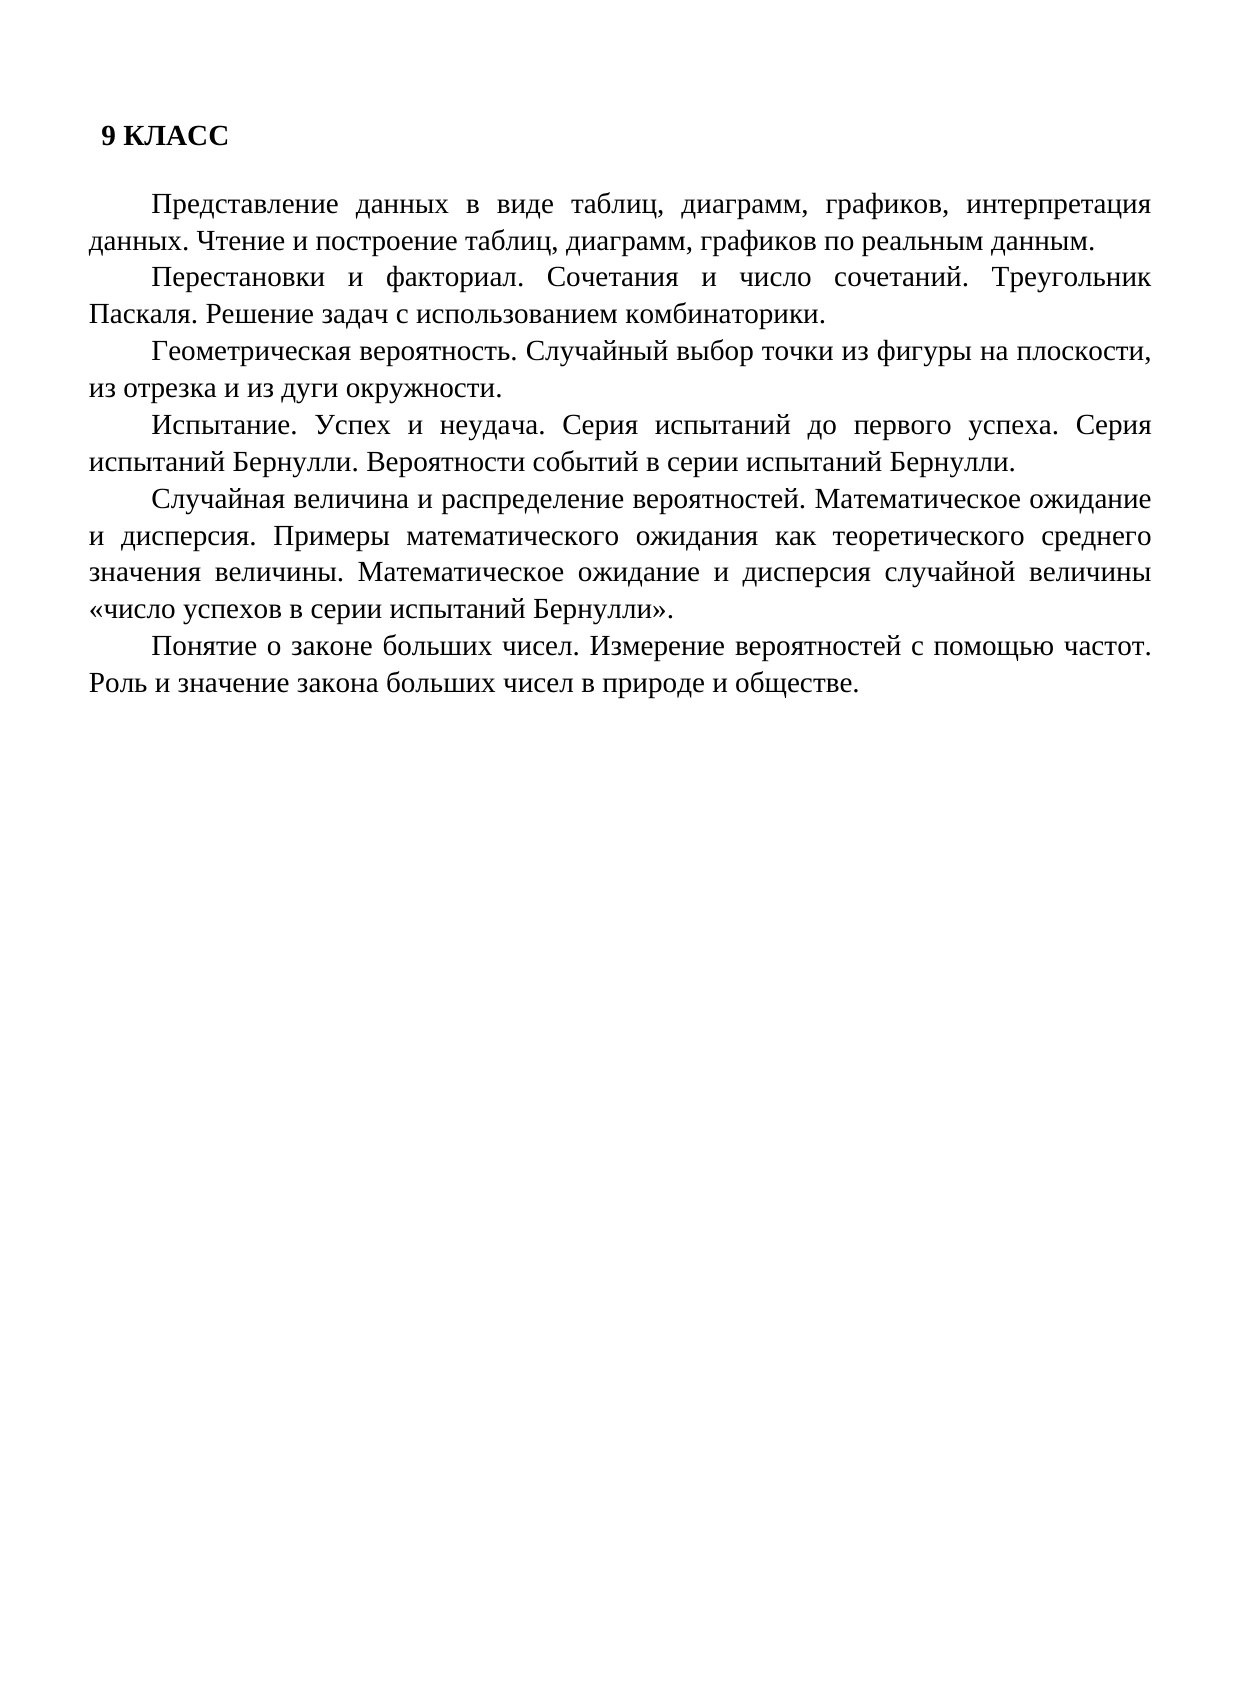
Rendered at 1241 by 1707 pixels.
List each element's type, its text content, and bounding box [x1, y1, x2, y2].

text Перестановки и факториал. Сочетания и число сочетаний. Треугольник Паскаля. Решение задач с использованием комбинаторики. [89, 259, 1152, 330]
text Испытание. Успех и неудача. Серия испытаний до первого успеха. Серия испытаний Бернулли. Вероятности событий в серии испытаний Бернулли. [89, 407, 1152, 477]
text Понятие о законе больших чисел. Измерение вероятностей с помощью частот. Роль и значение закона больших чисел в природе и обществе. [89, 628, 1152, 699]
text Представление данных в виде таблиц, диаграмм, графиков, интерпретация данных. Чтение и построение таблиц, диаграмм, графиков по реальным данным. [89, 186, 1152, 256]
text Случайная величина и распределение вероятностей. Математическое ожидание и дисперсия. Примеры математического ожидания как теоретического среднего значения величины. Математическое ожидание и дисперсия случайной величины «число успехов в серии испытаний Бернулли». [89, 481, 1152, 625]
text 9 КЛАСС [101, 118, 1152, 152]
text Геометрическая вероятность. Случайный выбор точки из фигуры на плоскости, из отрезка и из дуги окружности. [89, 333, 1152, 404]
